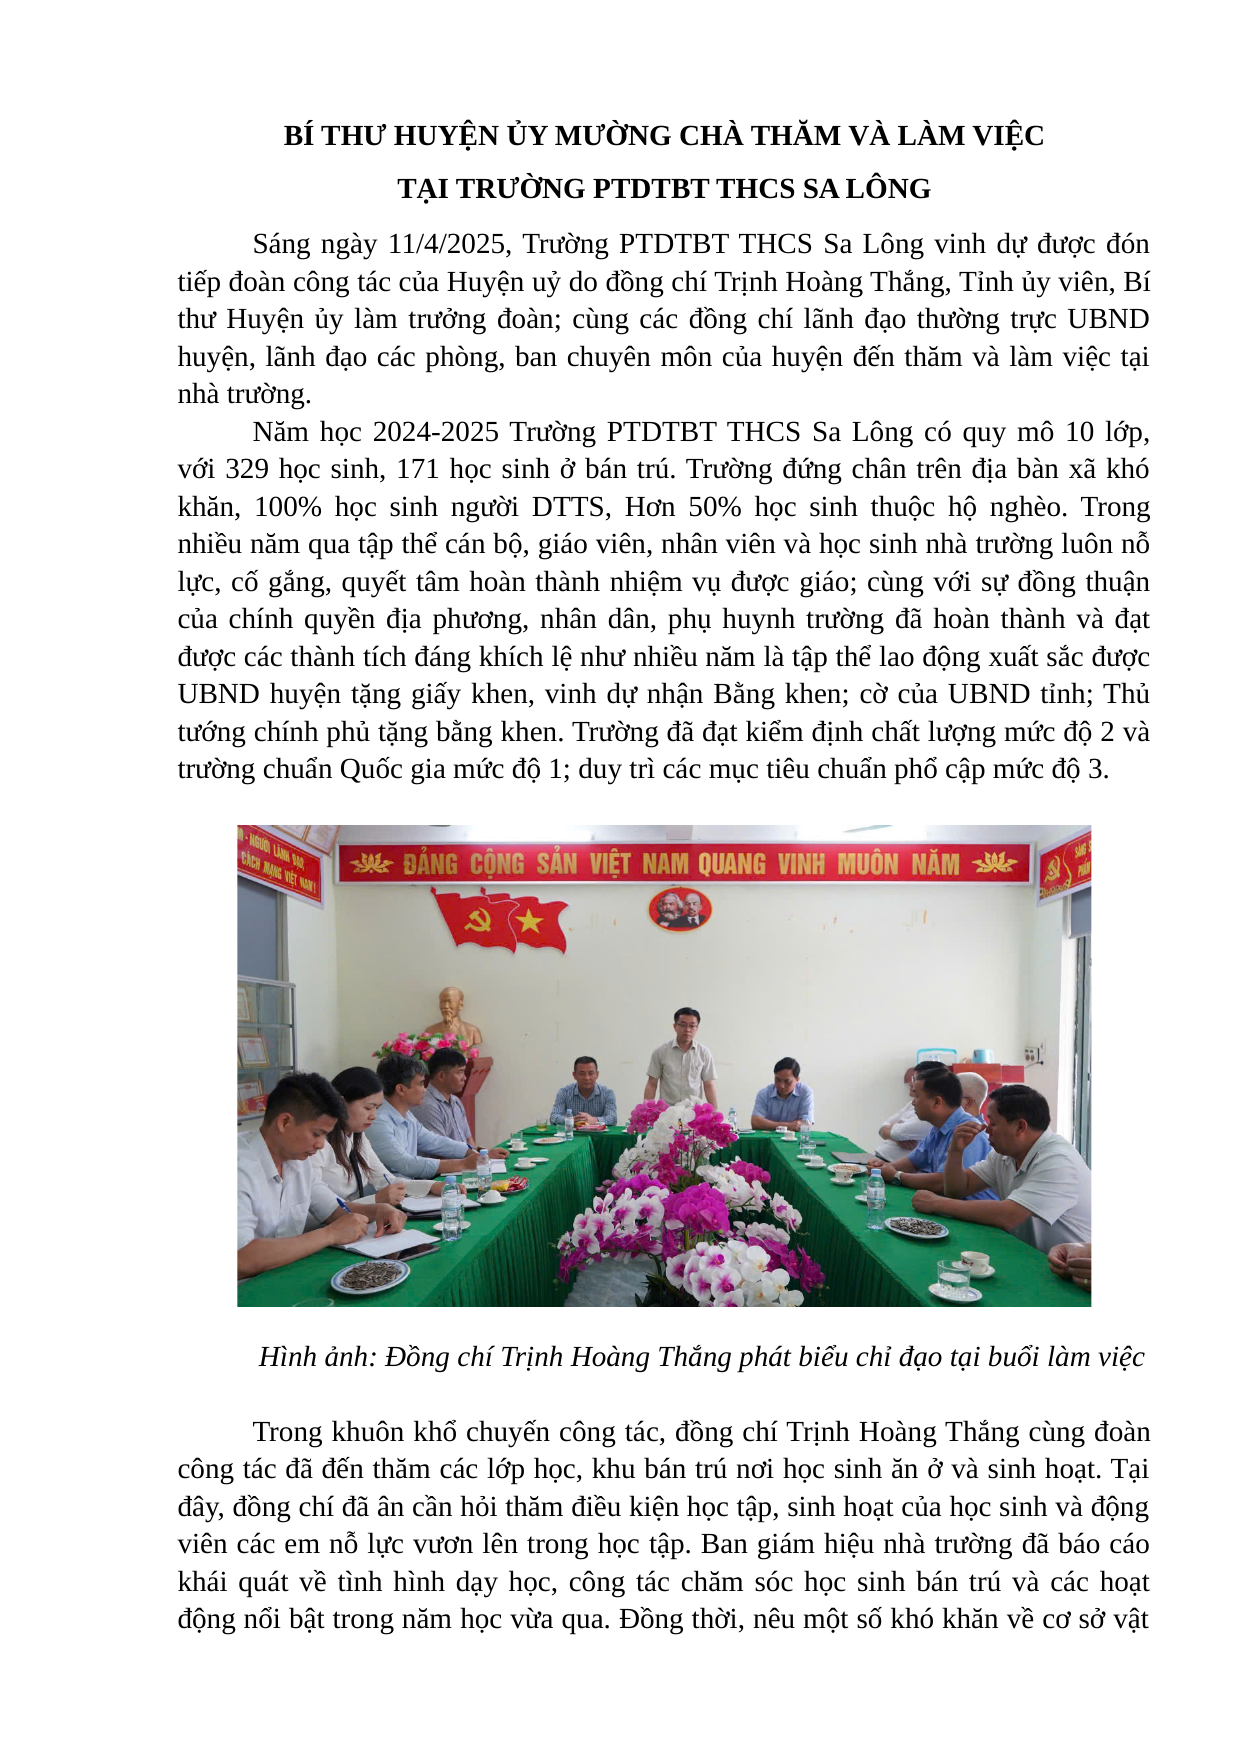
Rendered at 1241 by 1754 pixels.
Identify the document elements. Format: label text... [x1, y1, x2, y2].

picture [237, 825, 1092, 1307]
text TẠI TRƯỜNG PTDTBT THCS SA LÔNG [177, 171, 1152, 204]
text BÍ THƯ HUYỆN ỦY MƯỜNG CHÀ THĂM VÀ LÀM VIỆC [177, 118, 1152, 152]
text Hình ảnh: Đồng chí Trịnh Hoàng Thắng phát biểu chỉ đạo tại buổi làm việc [177, 1336, 1152, 1374]
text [177, 1411, 1152, 1636]
text Sáng ngày 11/4/2025, Trường PTDTBT THCS Sa Lông vinh dự được đón tiếp đoàn công tác của Huyện uỷ do đồng chí Trịnh Hoàng Thắng, Tỉnh ủy viên, Bí thư Huyện ủy làm trưởng đoàn; cùng các đồng chí lãnh đạo thường trực UBND huyện, lãnh đạo các phòng, ban chuyên môn của huyện đến thăm và làm việc tại nhà trường. [177, 224, 1152, 411]
text Năm học 2024-2025 Trường PTDTBT THCS Sa Lông có quy mô 10 lớp, với 329 học sinh, 171 học sinh ở bán trú. Trường đứng chân trên địa bàn xã khó khăn, 100% học sinh người DTTS, Hơn 50% học sinh thuộc hộ nghèo. Trong nhiều năm qua tập thể cán bộ, giáo viên, nhân viên và học sinh nhà trường luôn nỗ lực, cố gắng, quyết tâm hoàn thành nhiệm vụ được giáo; cùng với sự đồng thuận của chính quyền địa phương, nhân dân, phụ huynh trường đã hoàn thành và đạt được các thành tích đáng khích lệ như nhiều năm là tập thể lao động xuất sắc được UBND huyện tặng giấy khen, vinh dự nhận Bằng khen; cờ của UBND tỉnh; Thủ tướng chính phủ tặng bằng khen. Trường đã đạt kiểm định chất lượng mức độ 2 và trường chuẩn Quốc gia mức độ 1; duy trì các mục tiêu chuẩn phổ cập mức độ 3. [177, 411, 1152, 786]
